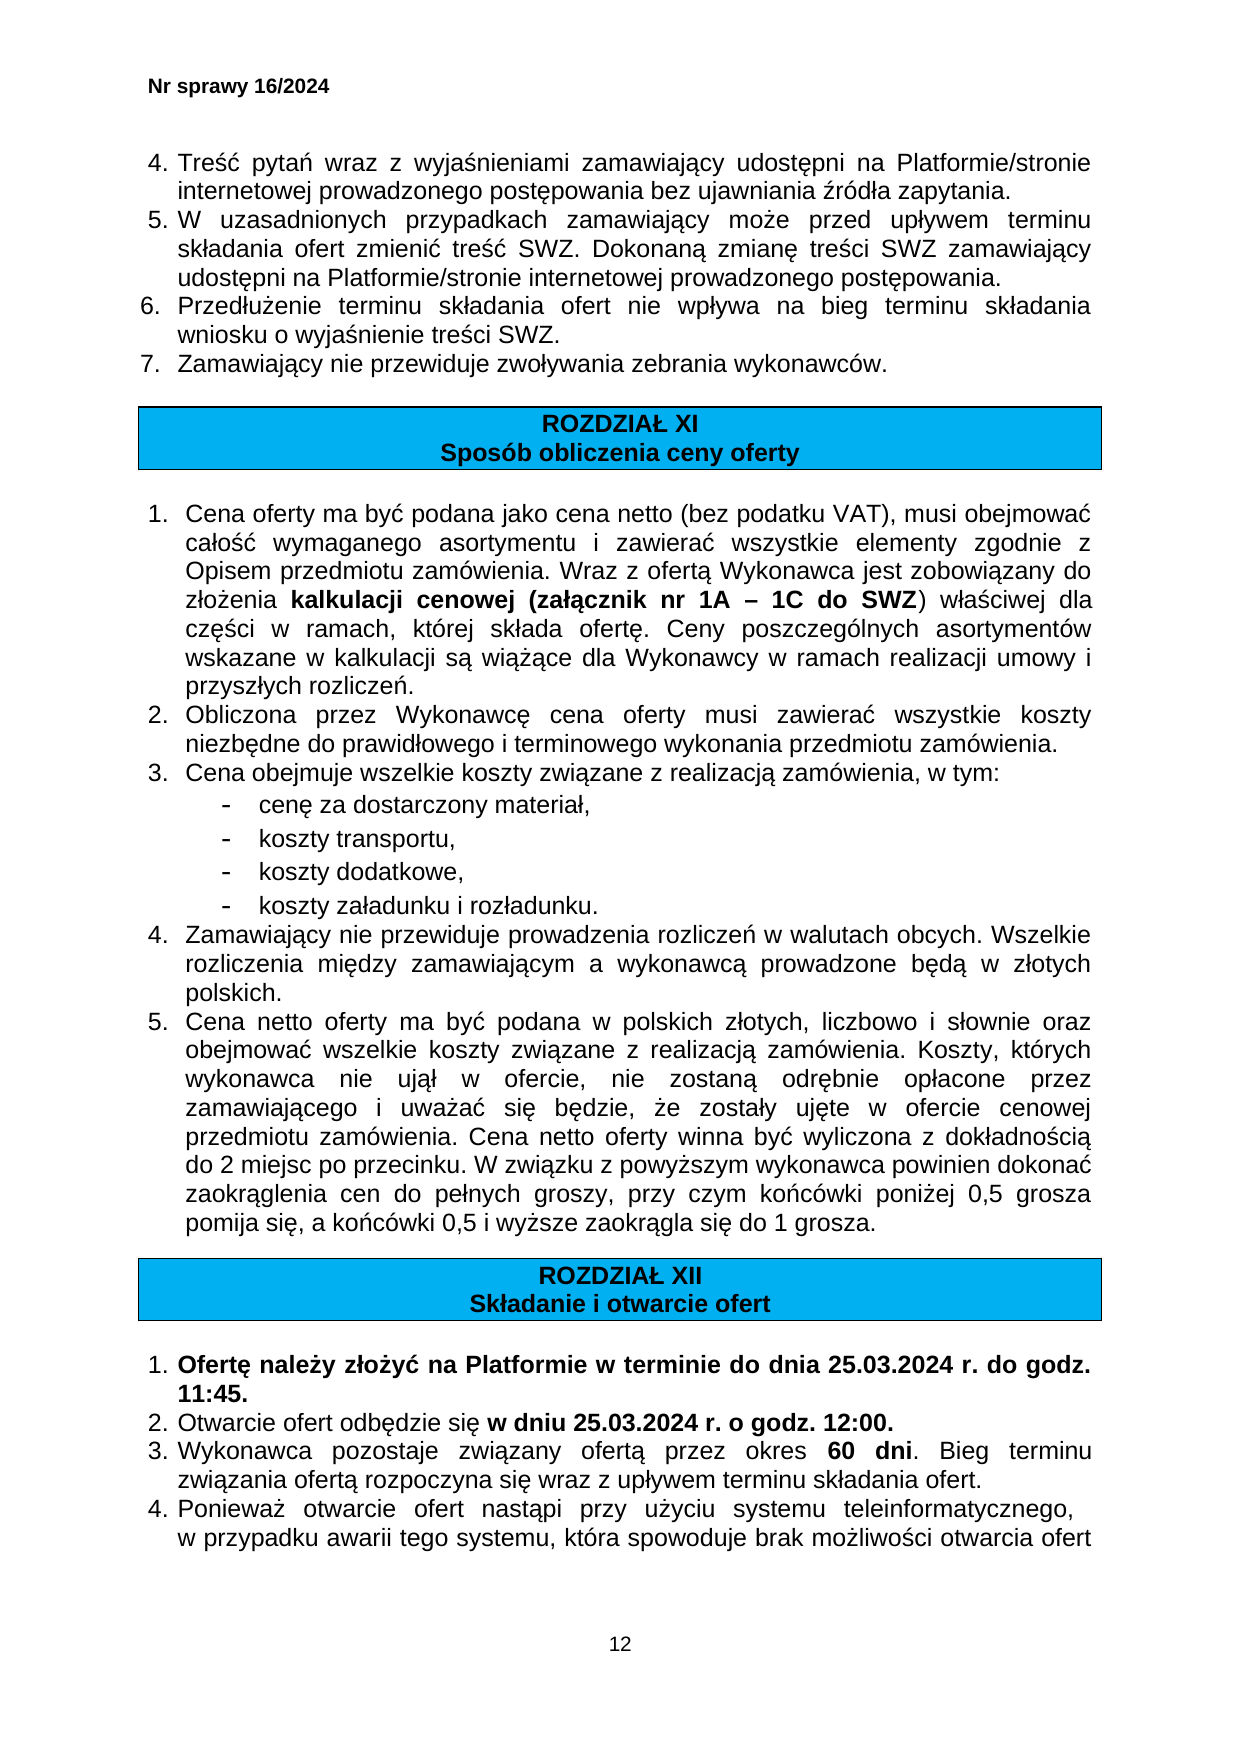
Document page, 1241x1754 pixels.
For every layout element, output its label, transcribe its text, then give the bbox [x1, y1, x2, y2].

list koszty załadunku i rozładunku. [221, 887, 1093, 921]
list cenę za dostarczony materiał, [221, 786, 1093, 820]
list Ofertę należy złożyć na Platformie w terminie do dnia 25.03.2024 r. do godz. 11:45. [148, 1350, 1093, 1408]
list Obliczona przez Wykonawcę cena oferty musi zawierać wszystkie koszty niezbędne do prawidłowego i terminowego wykonania przedmiotu zamówienia. [148, 700, 1093, 758]
subtitle ROZDZIAŁ XII [139, 1259, 1101, 1286]
list Przedłużenie terminu składania ofert nie wpływa na bieg terminu składania wniosku o wyjaśnienie treści SWZ. [140, 291, 1093, 349]
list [148, 1494, 1093, 1551]
subtitle ROZDZIAŁ XI [139, 408, 1101, 435]
list Wykonawca pozostaje związany ofertą przez okres 60 dni. Bieg terminu związania ofertą rozpoczyna się wraz z upływem terminu składania ofert. [148, 1436, 1093, 1494]
list koszty dodatkowe, [221, 853, 1093, 887]
list Zamawiający nie przewiduje prowadzenia rozliczeń w walutach obcych. Wszelkie rozliczenia między zamawiającym a wykonawcą prowadzone będą w złotych polskich. [148, 921, 1093, 1007]
list Otwarcie ofert odbędzie się w dniu 25.03.2024 r. o godz. 12:00. [148, 1408, 1093, 1436]
list koszty transportu, [221, 820, 1093, 853]
list Cena oferty ma być podana jako cena netto (bez podatku VAT), musi obejmować całość wymaganego asortymentu i zawierać wszystkie elementy zgodnie z Opisem przedmiotu zamówienia. Wraz z ofertą Wykonawca jest zobowiązany do złożenia kalkulacji cenowej (załącznik nr 1A – 1C do SWZ) właściwej dla części w ramach, której składa ofertę. Ceny poszczególnych asortymentów wskazane w kalkulacji są wiążące dla Wykonawcy w ramach realizacji umowy i przyszłych rozliczeń. [148, 499, 1093, 700]
list W uzasadnionych przypadkach zamawiający może przed upływem terminu składania ofert zmienić treść SWZ. Dokonaną zmianę treści SWZ zamawiający udostępni na Platformie/stronie internetowej prowadzonego postępowania. [148, 205, 1093, 291]
list Zamawiający nie przewiduje zwoływania zebrania wykonawców. [140, 349, 1093, 378]
list Cena obejmuje wszelkie koszty związane z realizacją zamówienia, w tym: [148, 758, 1093, 786]
list Cena netto oferty ma być podana w polskich złotych, liczbowo i słownie oraz obejmować wszelkie koszty związane z realizacją zamówienia. Koszty, których wykonawca nie ujął w ofercie, nie zostaną odrębnie opłacone przez zamawiającego i uważać się będzie, że zostały ujęte w ofercie cenowej przedmiotu zamówienia. Cena netto oferty winna być wyliczona z dokładnością do 2 miejsc po przecinku. W związku z powyższym wykonawca powinien dokonać zaokrąglenia cen do pełnych groszy, przy czym końcówki poniżej 0,5 grosza pomija się, a końcówki 0,5 i wyższe zaokrągla się do 1 grosza. [148, 1007, 1093, 1237]
subtitle Składanie i otwarcie ofert [139, 1286, 1101, 1320]
list Treść pytań wraz z wyjaśnieniami zamawiający udostępni na Platformie/stronie internetowej prowadzonego postępowania bez ujawniania źródła zapytania. [148, 148, 1093, 205]
subtitle Sposób obliczenia ceny oferty [139, 435, 1101, 469]
